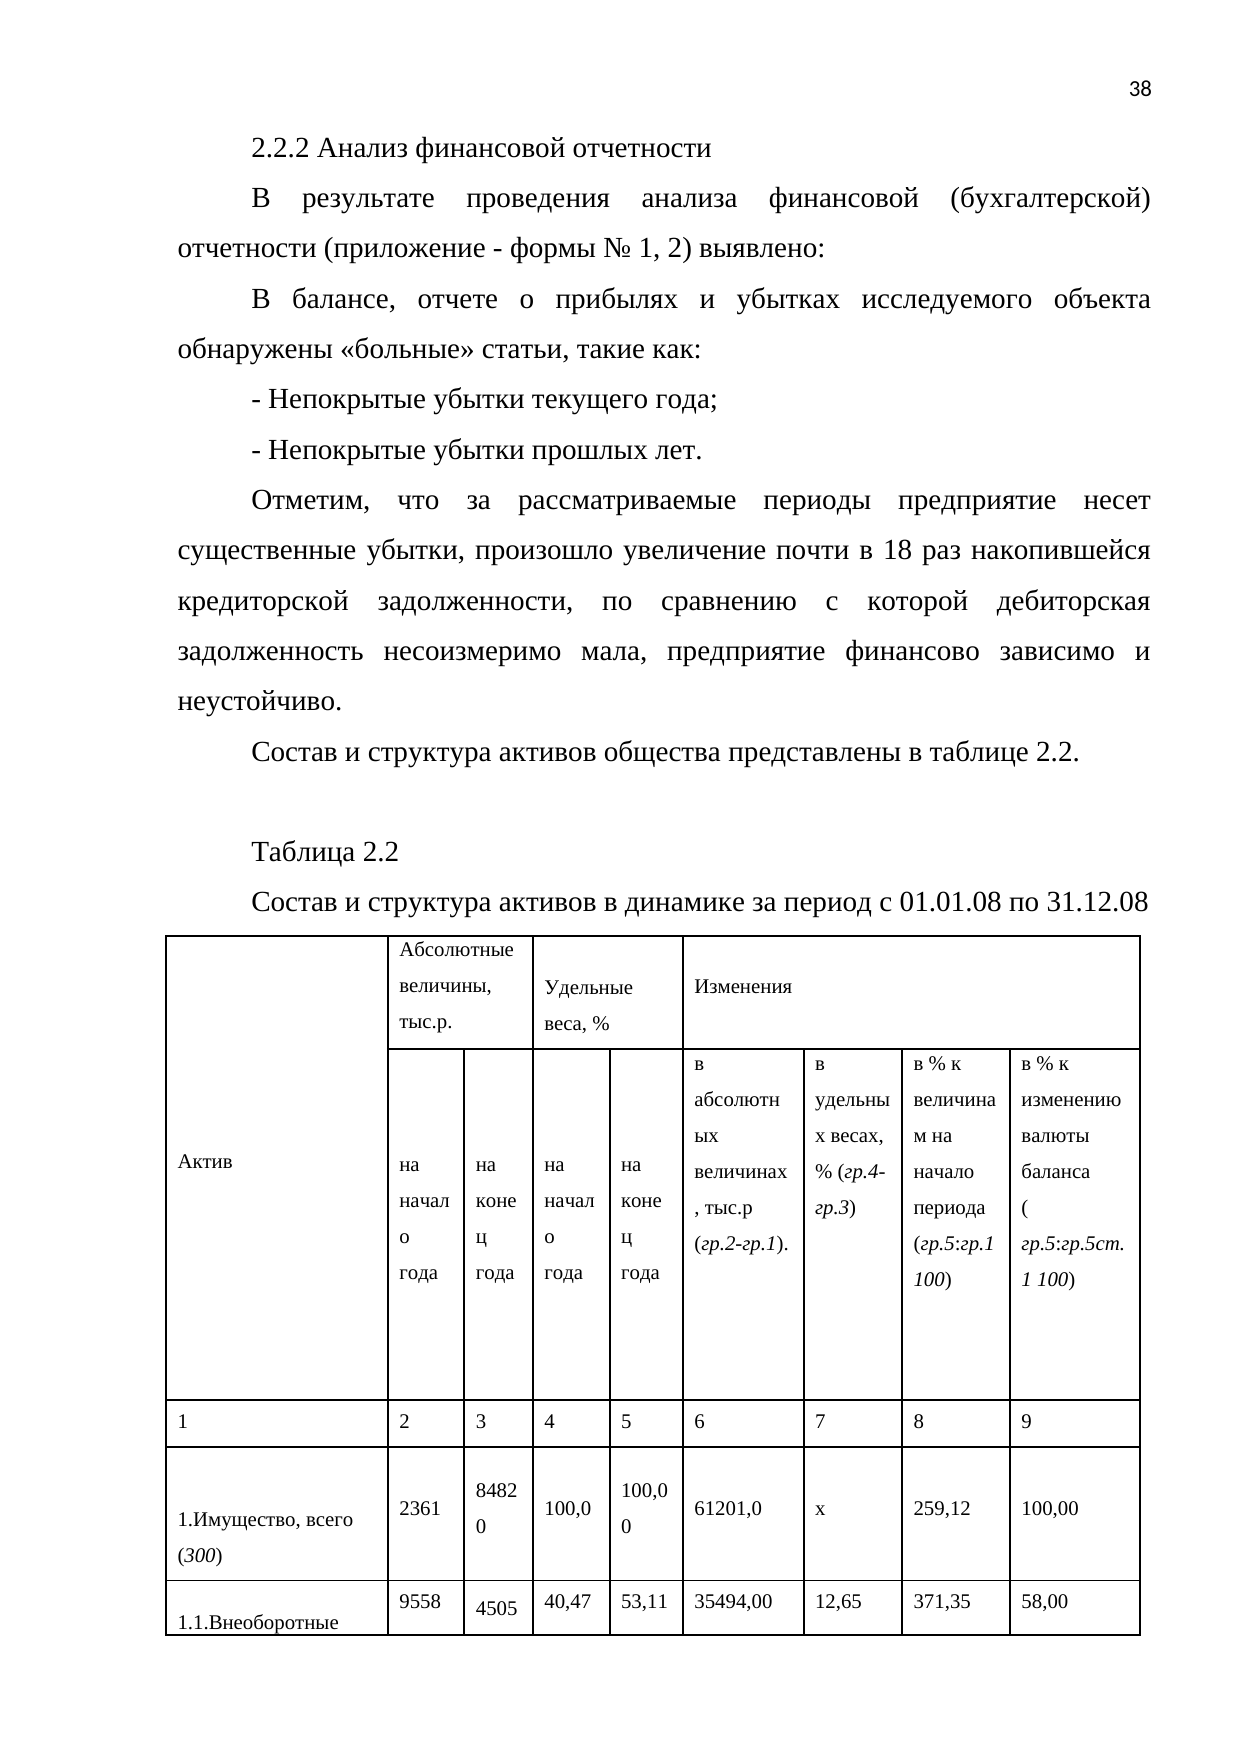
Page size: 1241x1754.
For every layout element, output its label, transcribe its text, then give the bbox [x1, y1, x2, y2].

table_header Абсолютные величины, тыс.р. [389, 937, 532, 1048]
table_cell х [805, 1448, 901, 1580]
table_cell 1 [167, 1401, 387, 1446]
table_cell 7 [805, 1401, 901, 1446]
table_cell 8 [903, 1401, 1009, 1446]
table_cell на начало года [534, 1050, 609, 1399]
table_cell 35494,00 [684, 1581, 803, 1634]
table_header Изменения [684, 937, 1139, 1048]
table_cell в удельных весах, % (гр.4- гр.3) [805, 1050, 901, 1399]
table_header [534, 937, 682, 973]
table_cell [167, 1581, 387, 1634]
text 2.2.2 Анализ финансовой отчетности [177, 130, 1152, 163]
table_cell 58,00 [1011, 1581, 1139, 1634]
text - Непокрытые убытки прошлых лет. [177, 432, 1152, 465]
table_cell в абсолютных величинах, тыс.р (гр.2-гр.1). [684, 1050, 803, 1361]
table_cell 84820 [465, 1448, 532, 1580]
table_cell [903, 1361, 1009, 1399]
table_cell в % к изменению валюты баланса (гр.5:гр.5ст.1 100) [1011, 1050, 1139, 1361]
table_cell на конец года [465, 1050, 532, 1399]
table_cell 12,65 [805, 1581, 901, 1634]
table_cell Удельные веса, % [534, 973, 682, 1048]
text Состав и структура активов в динамике за период с 01.01.08 по 31.12.08 [177, 884, 1152, 918]
table_cell [1011, 1361, 1139, 1399]
table_cell 259,12 [903, 1448, 1009, 1580]
text В результате проведения анализа финансовой (бухгалтерской) отчетности (приложение - формы № 1, 2) выявлено: [177, 180, 1152, 264]
table_cell 100,00 [611, 1448, 682, 1580]
table_cell 5 [611, 1401, 682, 1446]
table_cell 9558 [389, 1581, 463, 1634]
text - Непокрытые убытки текущего года; [177, 381, 1152, 415]
table_cell 40,47 [534, 1581, 609, 1634]
table_cell 53,11 [611, 1581, 682, 1634]
text Отметим, что за рассматриваемые периоды предприятие несет существенные убытки, произошло увеличение почти в 18 раз накопившейся кредиторской задолженности, по сравнению с которой дебиторская задолженность несоизмеримо мала, предприятие финансово зависимо и неустойчиво. [177, 482, 1152, 717]
table_cell 61201,0 [684, 1448, 803, 1580]
text Таблица 2.2 [177, 834, 1152, 868]
table_cell 6 [684, 1401, 803, 1446]
table_cell 1.Имущество, всего (300) [167, 1448, 387, 1580]
table_cell 100,00 [1011, 1448, 1139, 1580]
table_cell в % к величинам на начало периода (гр.5:гр.1 100) [903, 1050, 1009, 1361]
table_cell 4 [534, 1401, 609, 1446]
table_header Актив [167, 937, 387, 1399]
table_cell 3 [465, 1401, 532, 1446]
table_cell [684, 1361, 803, 1399]
text В балансе, отчете о прибылях и убытках исследуемого объекта обнаружены «больные» статьи, такие как: [177, 281, 1152, 365]
table_cell 2361 [389, 1448, 463, 1580]
table_cell на начало года [389, 1050, 463, 1399]
table_cell 9 [1011, 1401, 1139, 1446]
table_cell 2 [389, 1401, 463, 1446]
table_cell на конец года [611, 1050, 682, 1399]
table_cell 100,0 [534, 1448, 609, 1580]
text Состав и структура активов общества представлены в таблице 2.2. [177, 734, 1152, 767]
table_cell 371,35 [903, 1581, 1009, 1634]
table_cell 45052 [465, 1581, 532, 1634]
